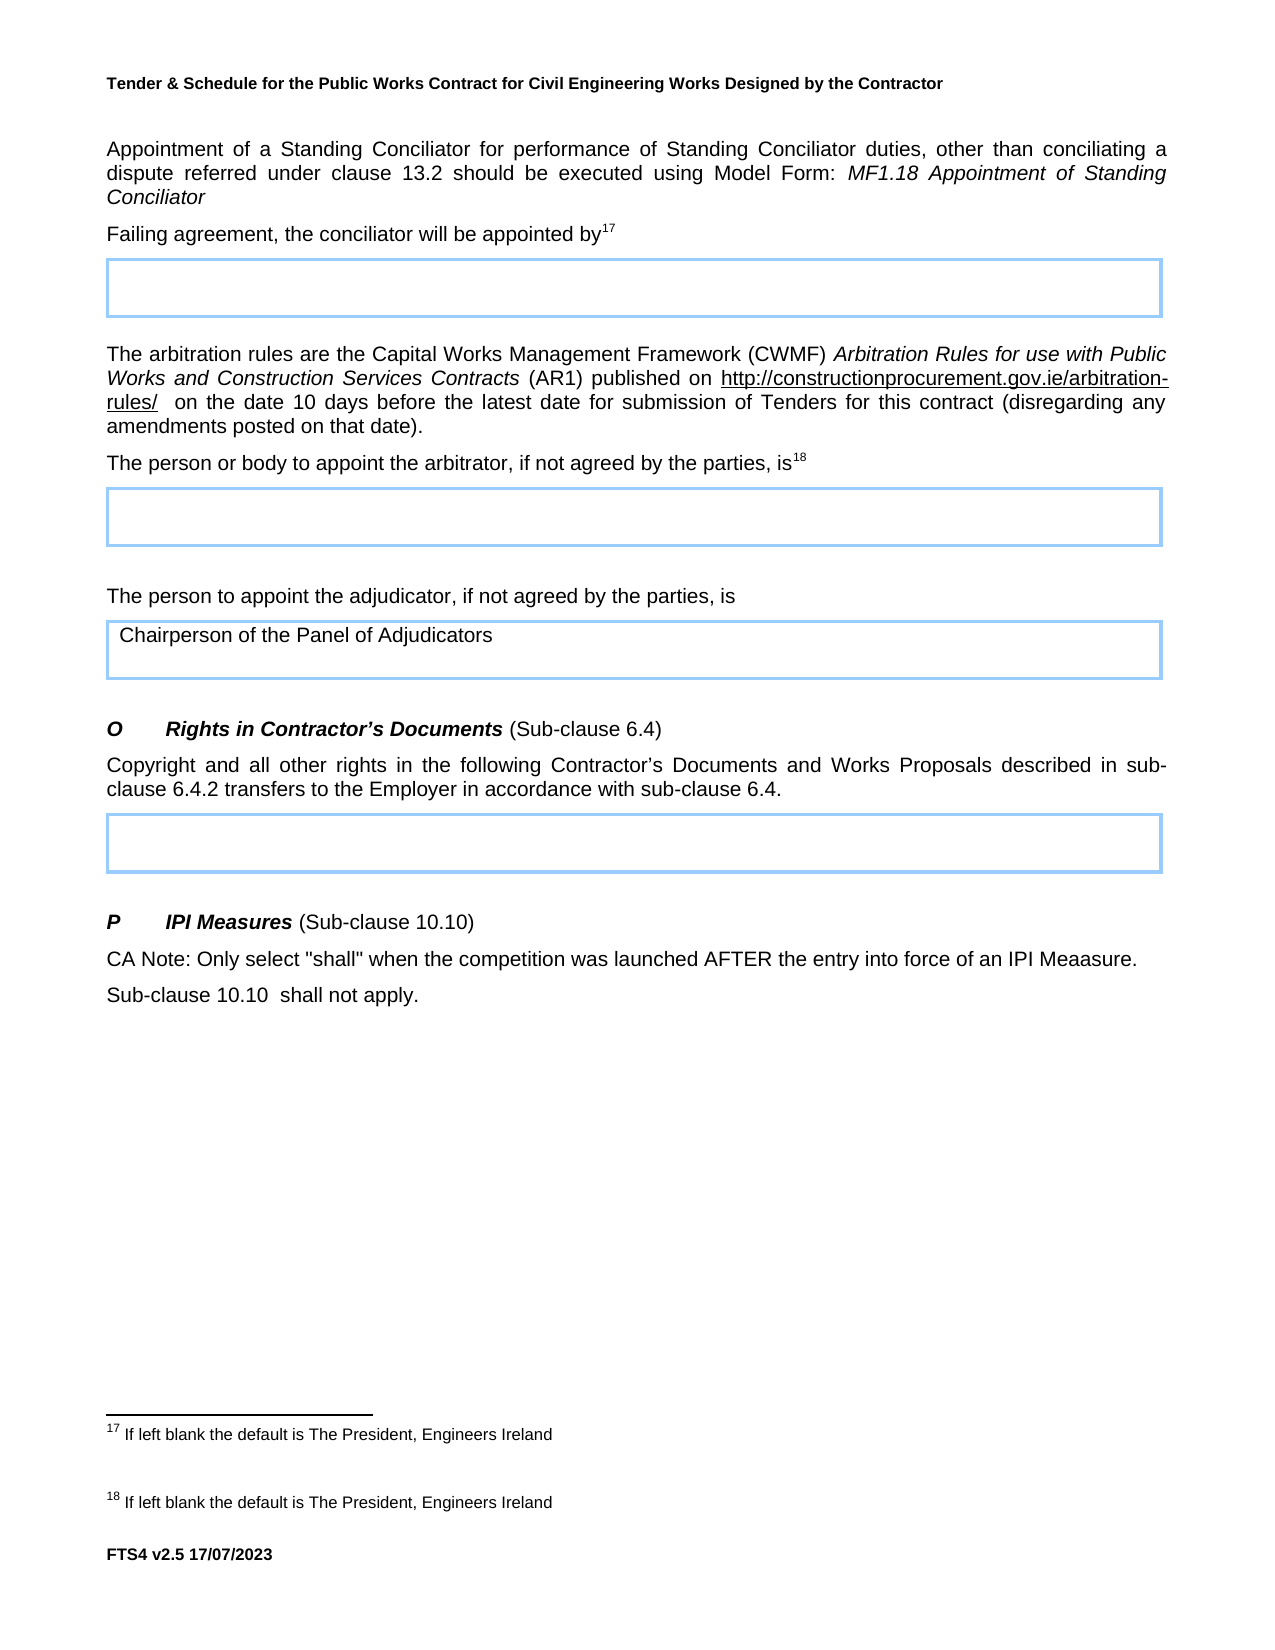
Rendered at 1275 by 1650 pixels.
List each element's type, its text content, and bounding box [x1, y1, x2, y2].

table_header [109, 490, 1159, 544]
text The person or body to appoint the arbitrator, if not agreed by the parties, is [106, 450, 1169, 474]
text O Rights in Contractor’s Documents (Sub-clause 6.4) [106, 716, 1169, 740]
table_header [109, 261, 1159, 315]
text Copyright and all other rights in the following Contractor’s Documents and Works Proposals described in sub-clause 6.4.2 transfers to the Employer in accordance with sub-clause 6.4. [106, 753, 1169, 801]
text The arbitration rules are the Capital Works Management Framework (CWMF) Arbitration Rules for use with Public Works and Construction Services Contracts (AR1) published on http://constructionprocurement.gov.ie/arbitration-rules/ on the date 10 days before the latest date for submission of Tenders for this contract (disregarding any amendments posted on that date). [106, 318, 1169, 438]
text P IPI Measures (Sub-clause 10.10) [106, 910, 1169, 934]
text The person to appoint the adjudicator, if not agreed by the parties, is [106, 583, 1169, 607]
table_header [109, 816, 1159, 870]
text Sub-clause 10.10 apply. [106, 983, 1169, 1007]
text Appointment of a Standing Conciliator for performance of Standing Conciliator duties, other than conciliating a dispute referred under clause 13.2 should be executed using Model Form: MF1.18 Appointment of Standing Conciliator [106, 137, 1169, 209]
text CA Note: Only select "shall" when the competition was launched AFTER the entry into force of an IPI Meaasure. [106, 946, 1169, 970]
table_header Chairperson of the Panel of Adjudicators [109, 623, 1159, 677]
text Failing agreement, the conciliator will be appointed by [106, 222, 1169, 246]
